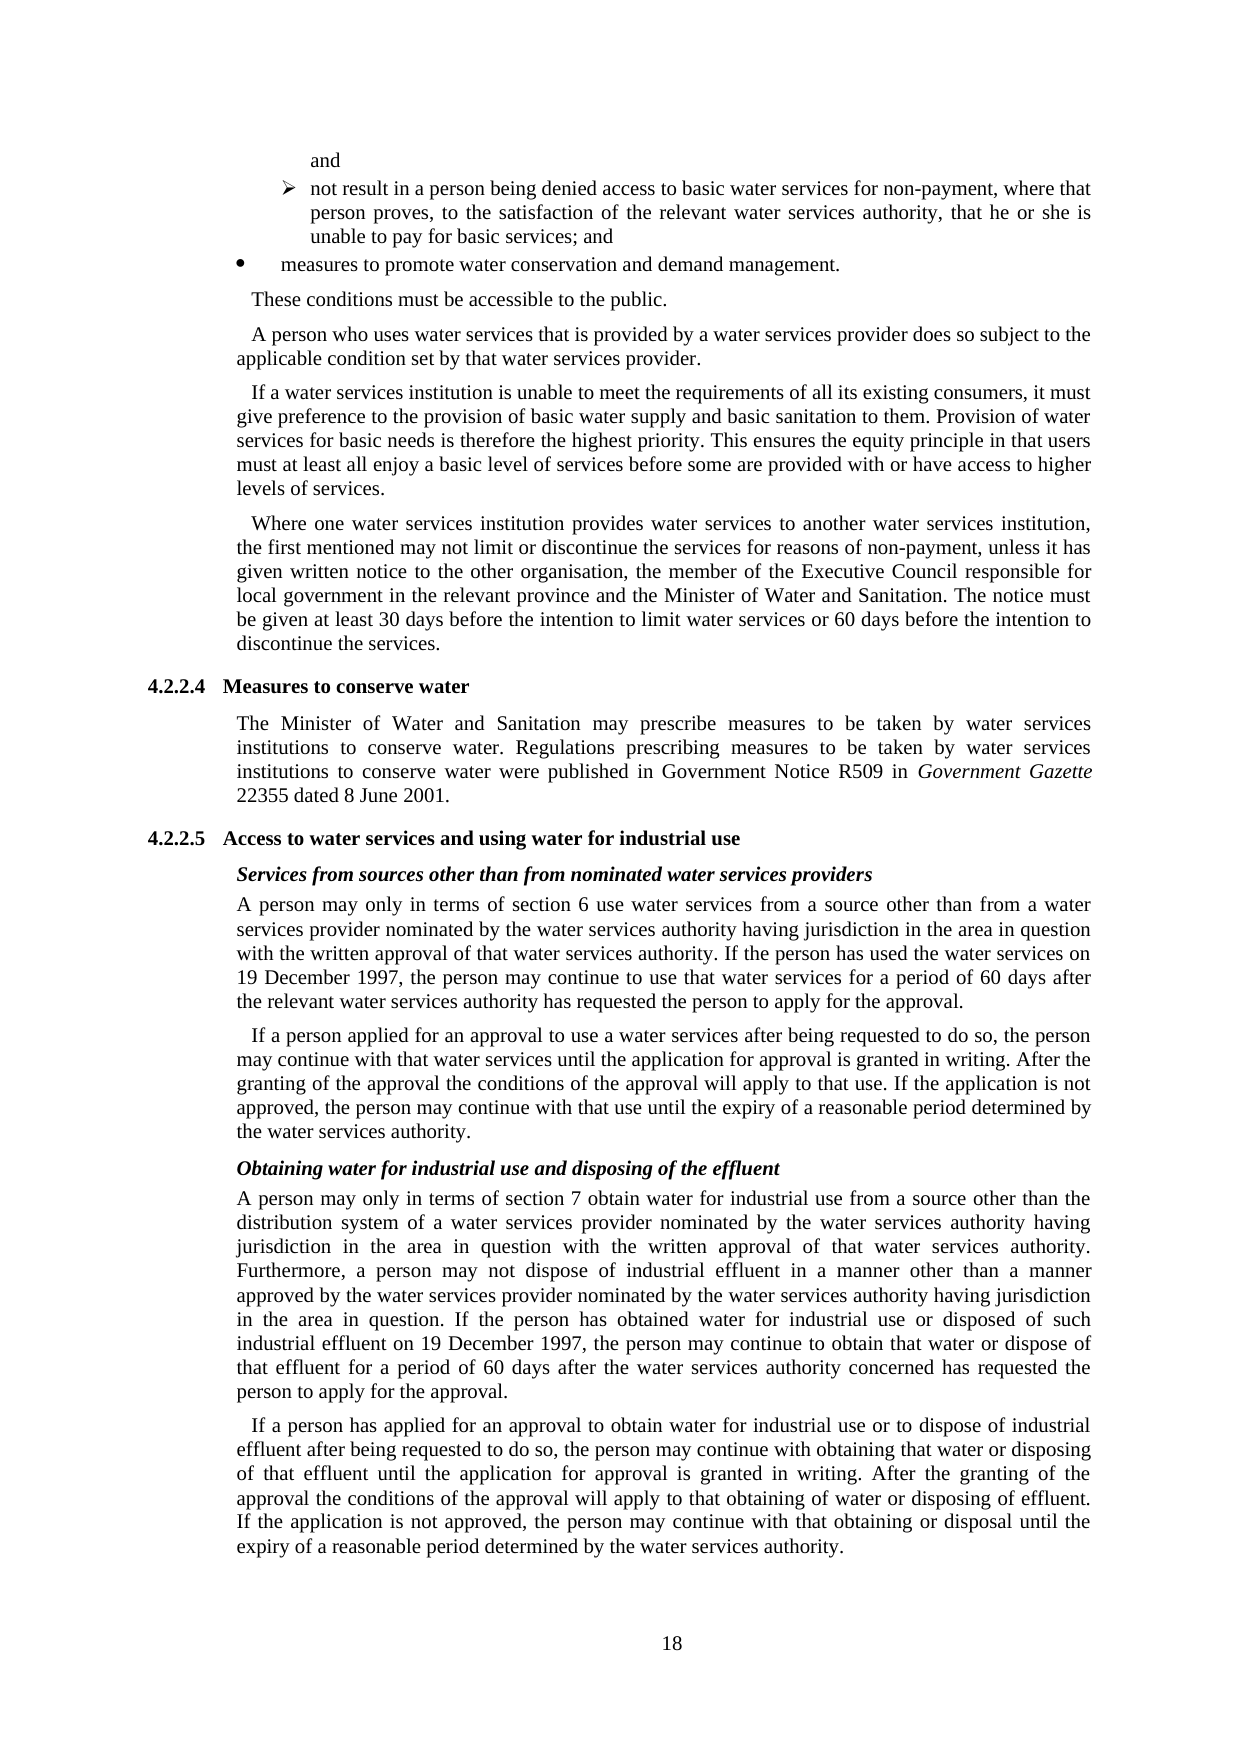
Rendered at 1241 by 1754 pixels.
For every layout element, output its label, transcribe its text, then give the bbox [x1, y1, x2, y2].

text Where one water services institution provides water services to another water services institution, the first mentioned may not limit or discontinue the services for reasons of non-payment, unless it has given written notice to the other organisation, the member of the Executive Council responsible for local government in the relevant province and the Minister of Water and Sanitation. The notice must be given at least 30 days before the intention to limit water services or 60 days before the intention to discontinue the services. [236, 511, 1092, 655]
text A person who uses water services that is provided by a water services provider does so subject to the applicable condition set by that water services provider. [236, 322, 1092, 370]
text If a person has applied for an approval to obtain water for industrial use or to dispose of industrial effluent after being requested to do so, the person may continue with obtaining that water or disposing of that effluent until the application for approval is granted in writing. After the granting of the approval the conditions of the approval will apply to that obtaining of water or disposing of effluent. If the application is not approved, the person may continue with that obtaining or disposal until the expiry of a reasonable period determined by the water services authority. [236, 1413, 1092, 1558]
text not result in a person being denied access to basic water services for non-payment, where that person proves, to the satisfaction of the relevant water services authority, that he or she is unable to pay for basic services; and [281, 176, 1092, 248]
subtitle Obtaining water for industrial use and disposing of the effluent [236, 1156, 1092, 1180]
text A person may only in terms of section 7 obtain water for industrial use from a source other than the distribution system of a water services provider nominated by the water services authority having jurisdiction in the area in question with the written approval of that water services authority. Furthermore, a person may not dispose of industrial effluent in a manner other than a manner approved by the water services provider nominated by the water services authority having jurisdiction in the area in question. If the person has obtained water for industrial use or disposed of such industrial effluent on 19 December 1997, the person may continue to obtain that water or dispose of that effluent for a period of 60 days after the water services authority concerned has requested the person to apply for the approval. [236, 1186, 1092, 1403]
subtitle Services from sources other than from nominated water services providers [236, 862, 1092, 886]
subtitle Measures to conserve water [148, 674, 1092, 698]
text The Minister of Water and Sanitation may prescribe measures to be taken by water services institutions to conserve water. Regulations prescribing measures to be taken by water services institutions to conserve water were published in Government Notice R509 in Government Gazette 22355 dated 8 June 2001. [236, 711, 1092, 807]
subtitle Access to water services and using water for industrial use [148, 826, 1092, 849]
text These conditions must be accessible to the public. [236, 287, 1092, 311]
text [281, 148, 1092, 172]
text measures to promote water conservation and demand management. [236, 252, 1092, 277]
text If a water services institution is unable to meet the requirements of all its existing consumers, it must give preference to the provision of basic water supply and basic sanitation to them. Provision of water services for basic needs is therefore the highest priority. This ensures the equity principle in that users must at least all enjoy a basic level of services before some are provided with or have access to higher levels of services. [236, 380, 1092, 500]
text If a person applied for an approval to use a water services after being requested to do so, the person may continue with that water services until the application for approval is granted in writing. After the granting of the approval the conditions of the approval will apply to that use. If the application is not approved, the person may continue with that use until the expiry of a reasonable period determined by the water services authority. [236, 1023, 1092, 1143]
text A person may only in terms of section 6 use water services from a source other than from a water services provider nominated by the water services authority having jurisdiction in the area in question with the written approval of that water services authority. If the person has used the water services on 19 December 1997, the person may continue to use that water services for a period of 60 days after the relevant water services authority has requested the person to apply for the approval. [236, 892, 1092, 1013]
